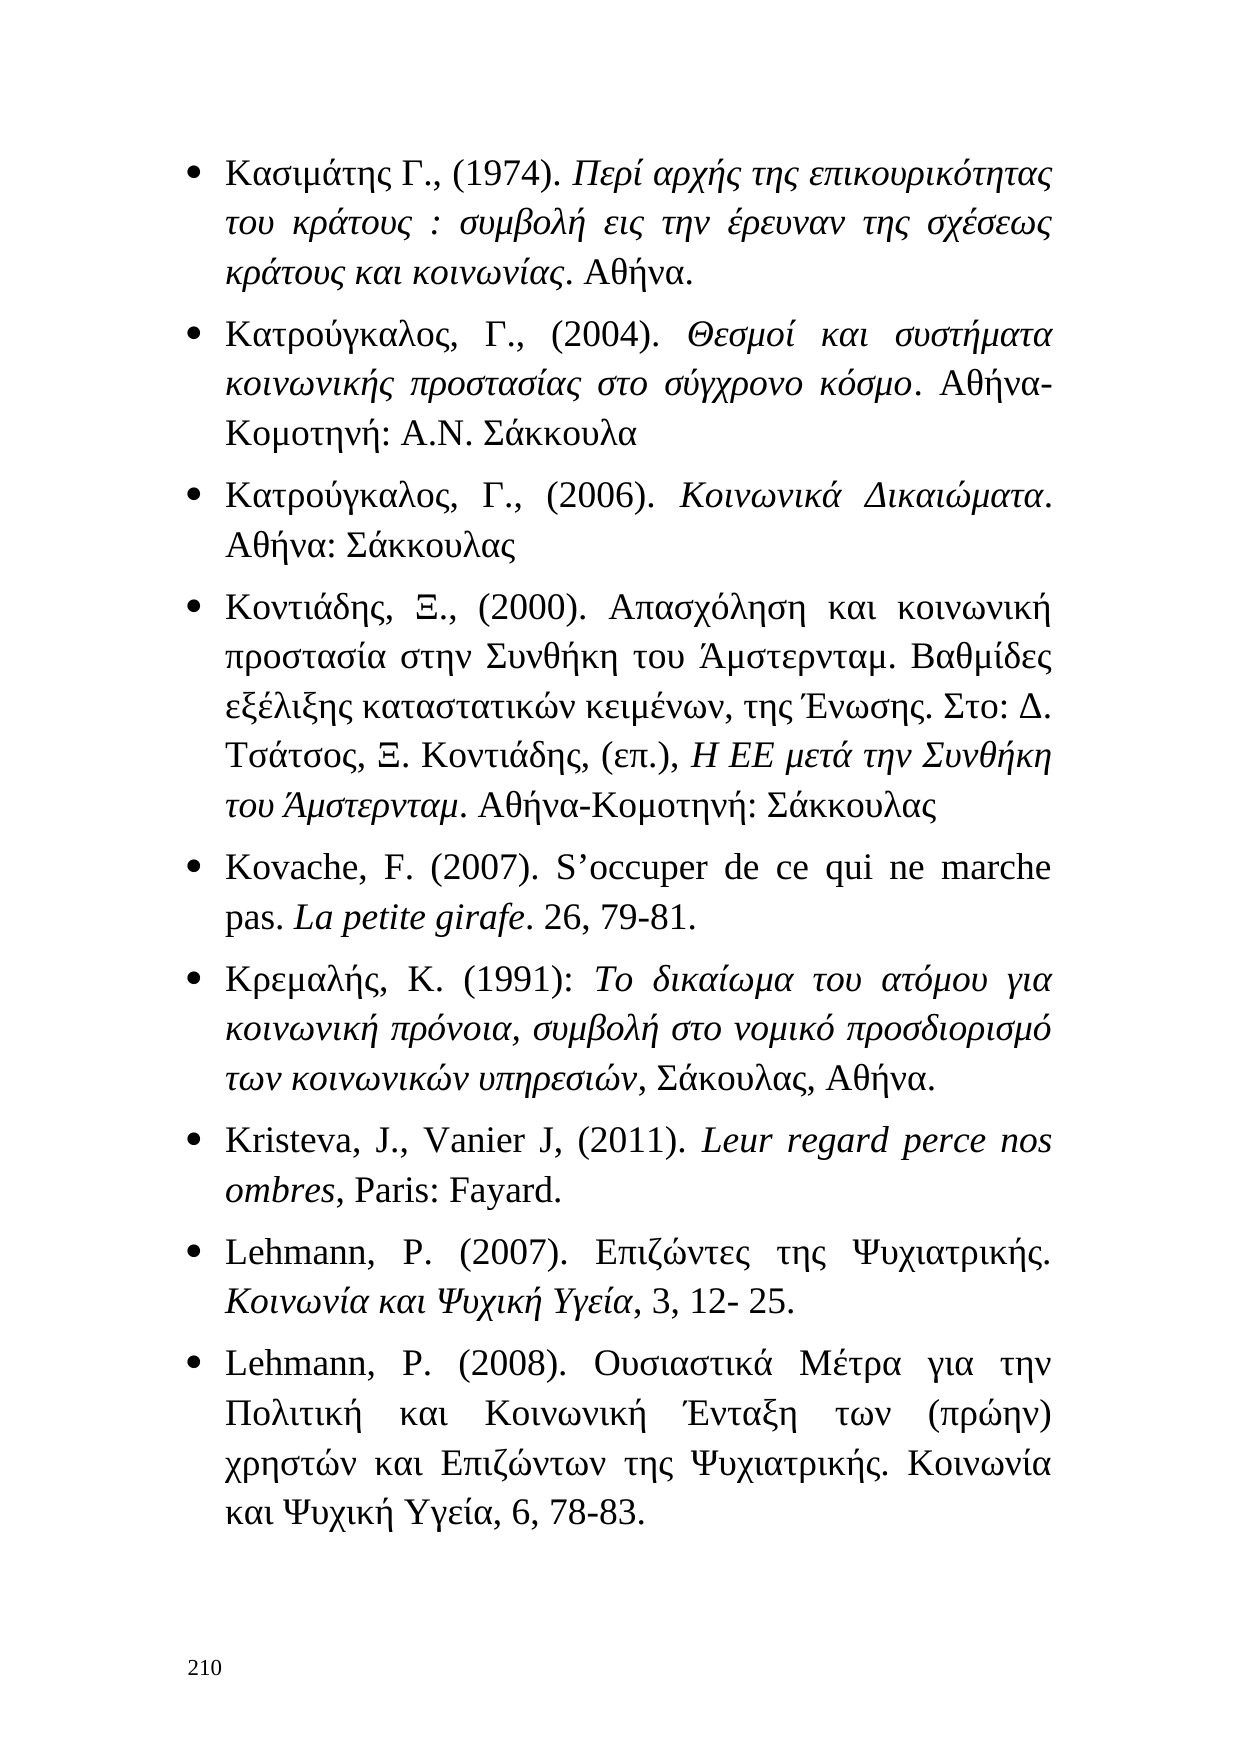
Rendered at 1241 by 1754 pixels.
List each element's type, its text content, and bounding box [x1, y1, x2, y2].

text Lehmann, P. (2007). Επιζώντες της Ψυχιατρικής. Κοινωνία και Ψυχική Υγεία, 3, 12- 25. [187, 1229, 1053, 1322]
text Κατρούγκαλος, Γ., (2004). Θεσμοί και συστήματα κοινωνικής προστασίας στο σύγχρονο κόσμο. Αθήνα-Κομοτηνή: Α.Ν. Σάκκουλα [187, 311, 1053, 453]
text Lehmann, P. (2008). Ουσιαστικά Μέτρα για την Πολιτική και Κοινωνική Ένταξη των (πρώην) χρηστών και Επιζώντων της Ψυχιατρικής. Κοινωνία και Ψυχική Υγεία, 6, 78-83. [187, 1341, 1053, 1533]
text Kristeva, J., Vanier J, (2011). Leur regard perce nos ombres, Paris: Fayard. [187, 1117, 1053, 1210]
text Κατρούγκαλος, Γ., (2006). Κοινωνικά Δικαιώματα. Αθήνα: Σάκκουλας [187, 472, 1053, 565]
text Κοντιάδης, Ξ., (2000). Απασχόληση και κοινωνική προστασία στην Συνθήκη του Άμστερνταμ. Βαθμίδες εξέλιξης καταστατικών κειμένων, της Ένωσης. Στο: Δ. Τσάτσος, Ξ. Κοντιάδης, (επ.), Η ΕΕ μετά την Συνθήκη του Άμστερνταμ. Αθήνα-Κομοτηνή: Σάκκουλας [187, 584, 1053, 826]
text Κασιμάτης Γ., (1974). Περί αρχής της επικουρικότητας του κράτους : συμβολή εις την έρευναν της σχέσεως κράτους και κοινωνίας. Αθήνα. [187, 150, 1053, 292]
text Κρεμαλής, Κ. (1991): Το δικαίωμα του ατόμου για κοινωνική πρόνοια, συμβολή στο νομικό προσδιορισμό των κοινωνικών υπηρεσιών, Σάκουλας, Αθήνα. [187, 956, 1053, 1098]
text Kovache, F. (2007). S’occuper de ce qui ne marche pas. La petite girafe. 26, 79-81. [187, 844, 1053, 937]
